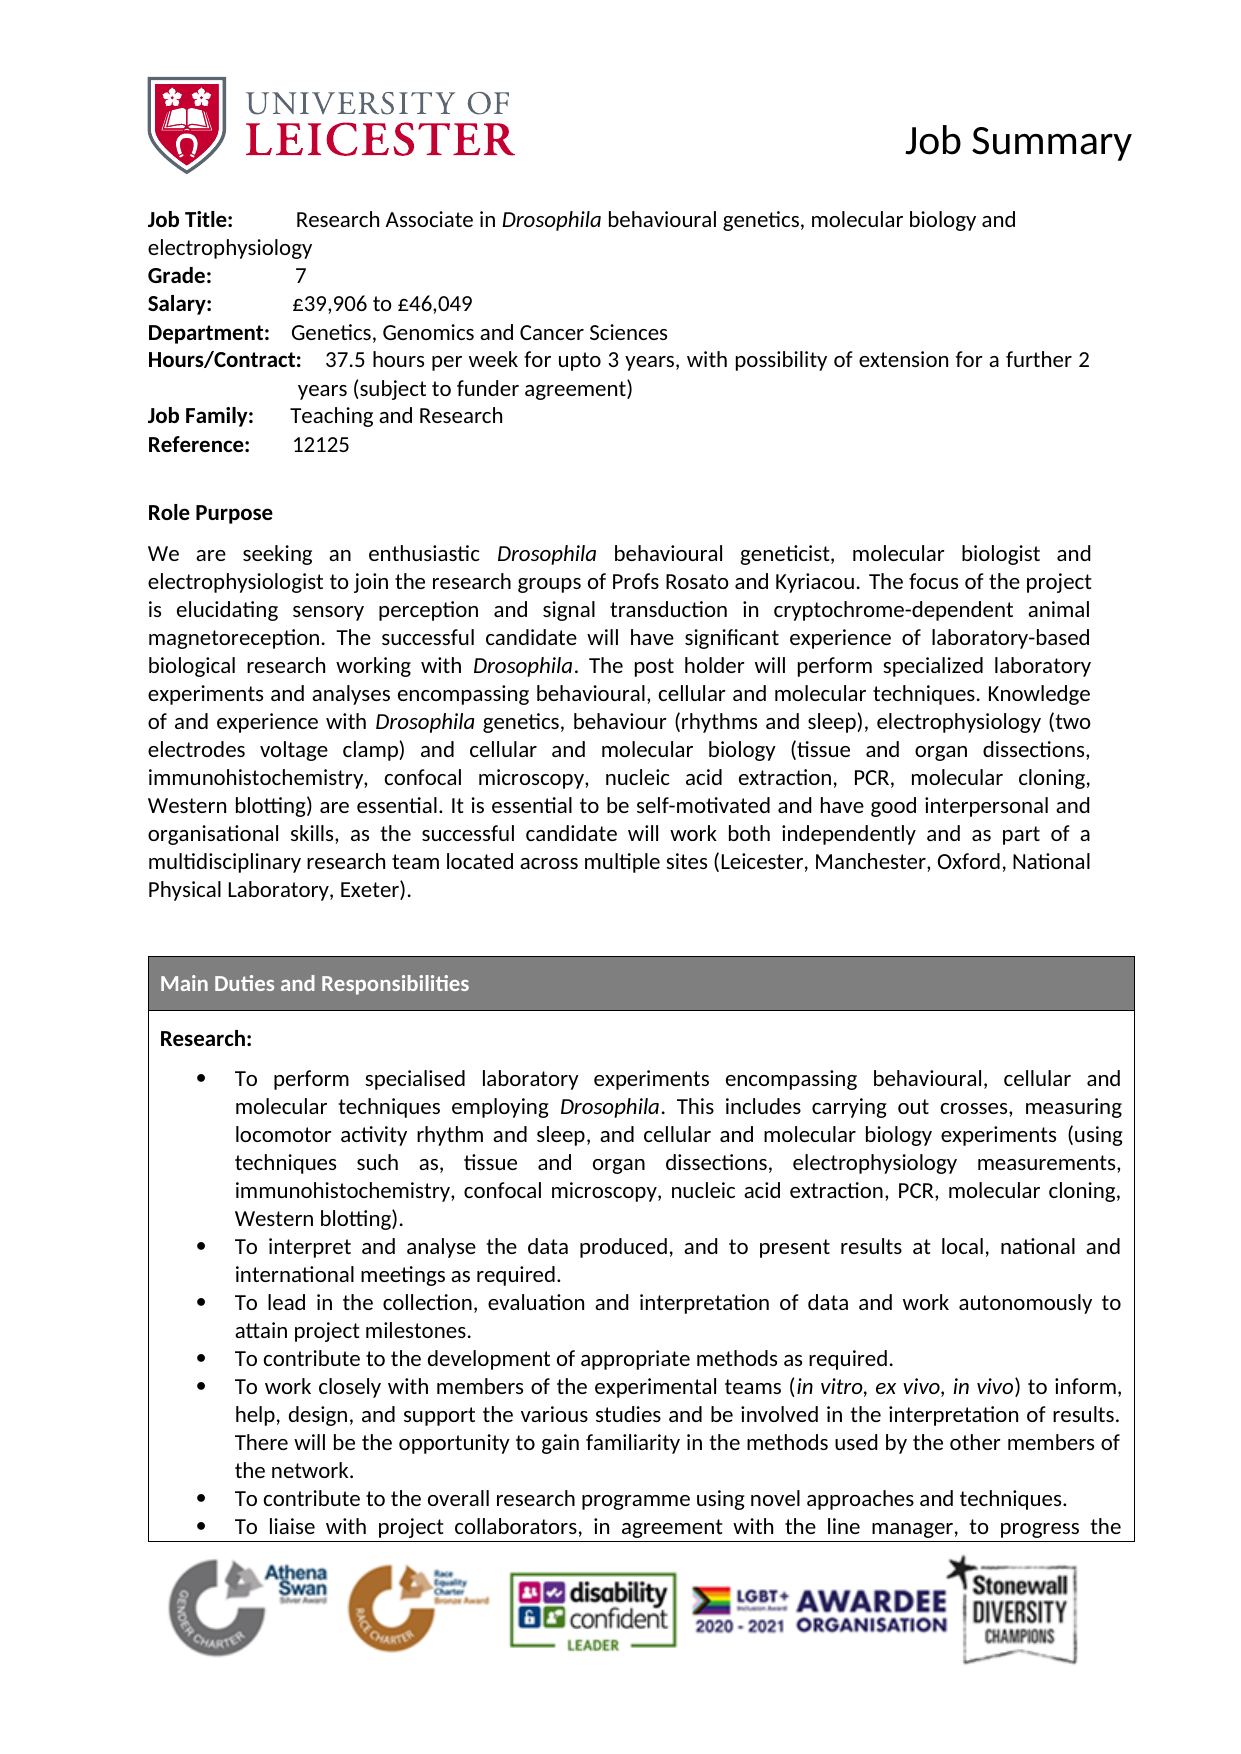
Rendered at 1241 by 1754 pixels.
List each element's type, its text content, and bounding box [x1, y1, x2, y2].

picture [148, 1547, 1093, 1689]
table_header Main Duties and Responsibilities [149, 957, 1134, 1010]
title Job Family: Teaching and Research [148, 402, 1092, 430]
text Job Title: Research Associate in Drosophila behavioural genetics, molecular biology and electrophysiology [148, 206, 1092, 262]
title Role Purpose [148, 498, 1092, 526]
title We are seeking an enthusiastic Drosophila behavioural geneticist, molecular biologist and electrophysiologist to join the research groups of Profs Rosato and Kyriacou. The focus of the project is elucidating sensory perception and signal transduction in cryptochrome-dependent animal magnetoreception. The successful candidate will have significant experience of laboratory-based biological research working with Drosophila. The post holder will perform specialized laboratory experiments and analyses encompassing behavioural, cellular and molecular techniques. Knowledge of and experience with Drosophila genetics, behaviour (rhythms and sleep), electrophysiology (two electrodes voltage clamp) and cellular and molecular biology (tissue and organ dissections, immunohistochemistry, confocal microscopy, nucleic acid extraction, PCR, molecular cloning, Western blotting) are essential. It is essential to be self-motivated and have good interpersonal and organisational skills, as the successful candidate will work both independently and as part of a multidisciplinary research team located across multiple sites (Leicester, Manchester, Oxford, National Physical Laboratory, Exeter). [148, 539, 1092, 903]
title Hours/Contract: 37.5 hours per week for upto 3 years, with possibility of extension for a further 2 years (subject to funder agreement) [148, 346, 1092, 402]
title Salary: £39,906 to £46,049 [148, 289, 1092, 318]
title Reference: 12125 [148, 430, 1092, 458]
text Grade: 7 [148, 262, 1092, 289]
title Department: Genetics, Genomics and Cancer Sciences [148, 318, 1092, 346]
